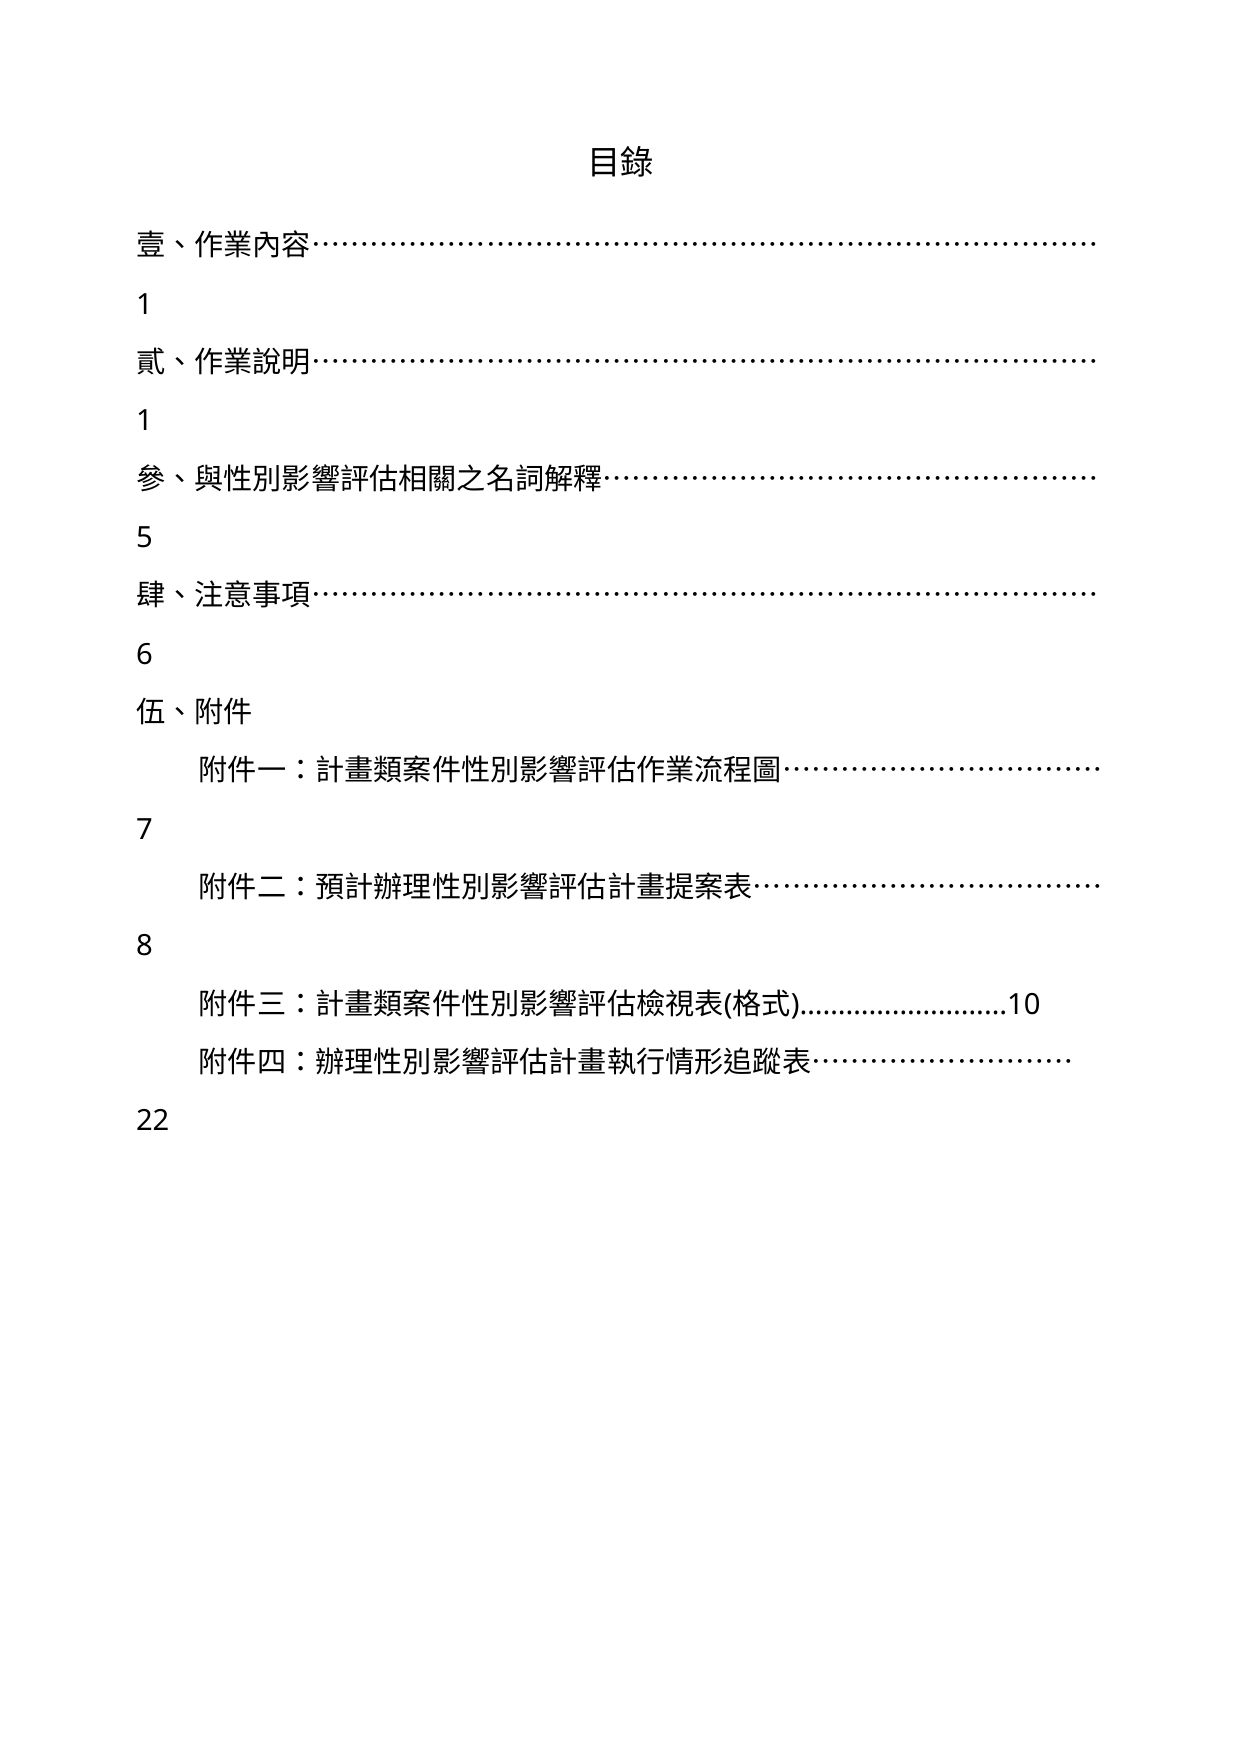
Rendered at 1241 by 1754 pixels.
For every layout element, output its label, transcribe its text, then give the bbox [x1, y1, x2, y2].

text 附件二：預計辦理性別影響評估計畫提案表………………………………8 [136, 851, 1104, 967]
text 肆、注意事項………………………………………………………………………6 [136, 559, 1104, 676]
text 壹、作業內容………………………………………………………………………1 [136, 209, 1104, 326]
text 伍、附件 [136, 676, 1104, 734]
text 附件三：計畫類案件性別影響評估檢視表(格式)………………………10 [136, 967, 1104, 1026]
text 附件一：計畫類案件性別影響評估作業流程圖……………………………7 [136, 734, 1104, 851]
text 目錄 [136, 136, 1104, 184]
text 附件四：辦理性別影響評估計畫執行情形追蹤表………………………22 [136, 1026, 1104, 1142]
text 參、與性別影響評估相關之名詞解釋……………………………………………5 [136, 442, 1104, 559]
text 貳、作業說明………………………………………………………………………1 [136, 326, 1104, 442]
